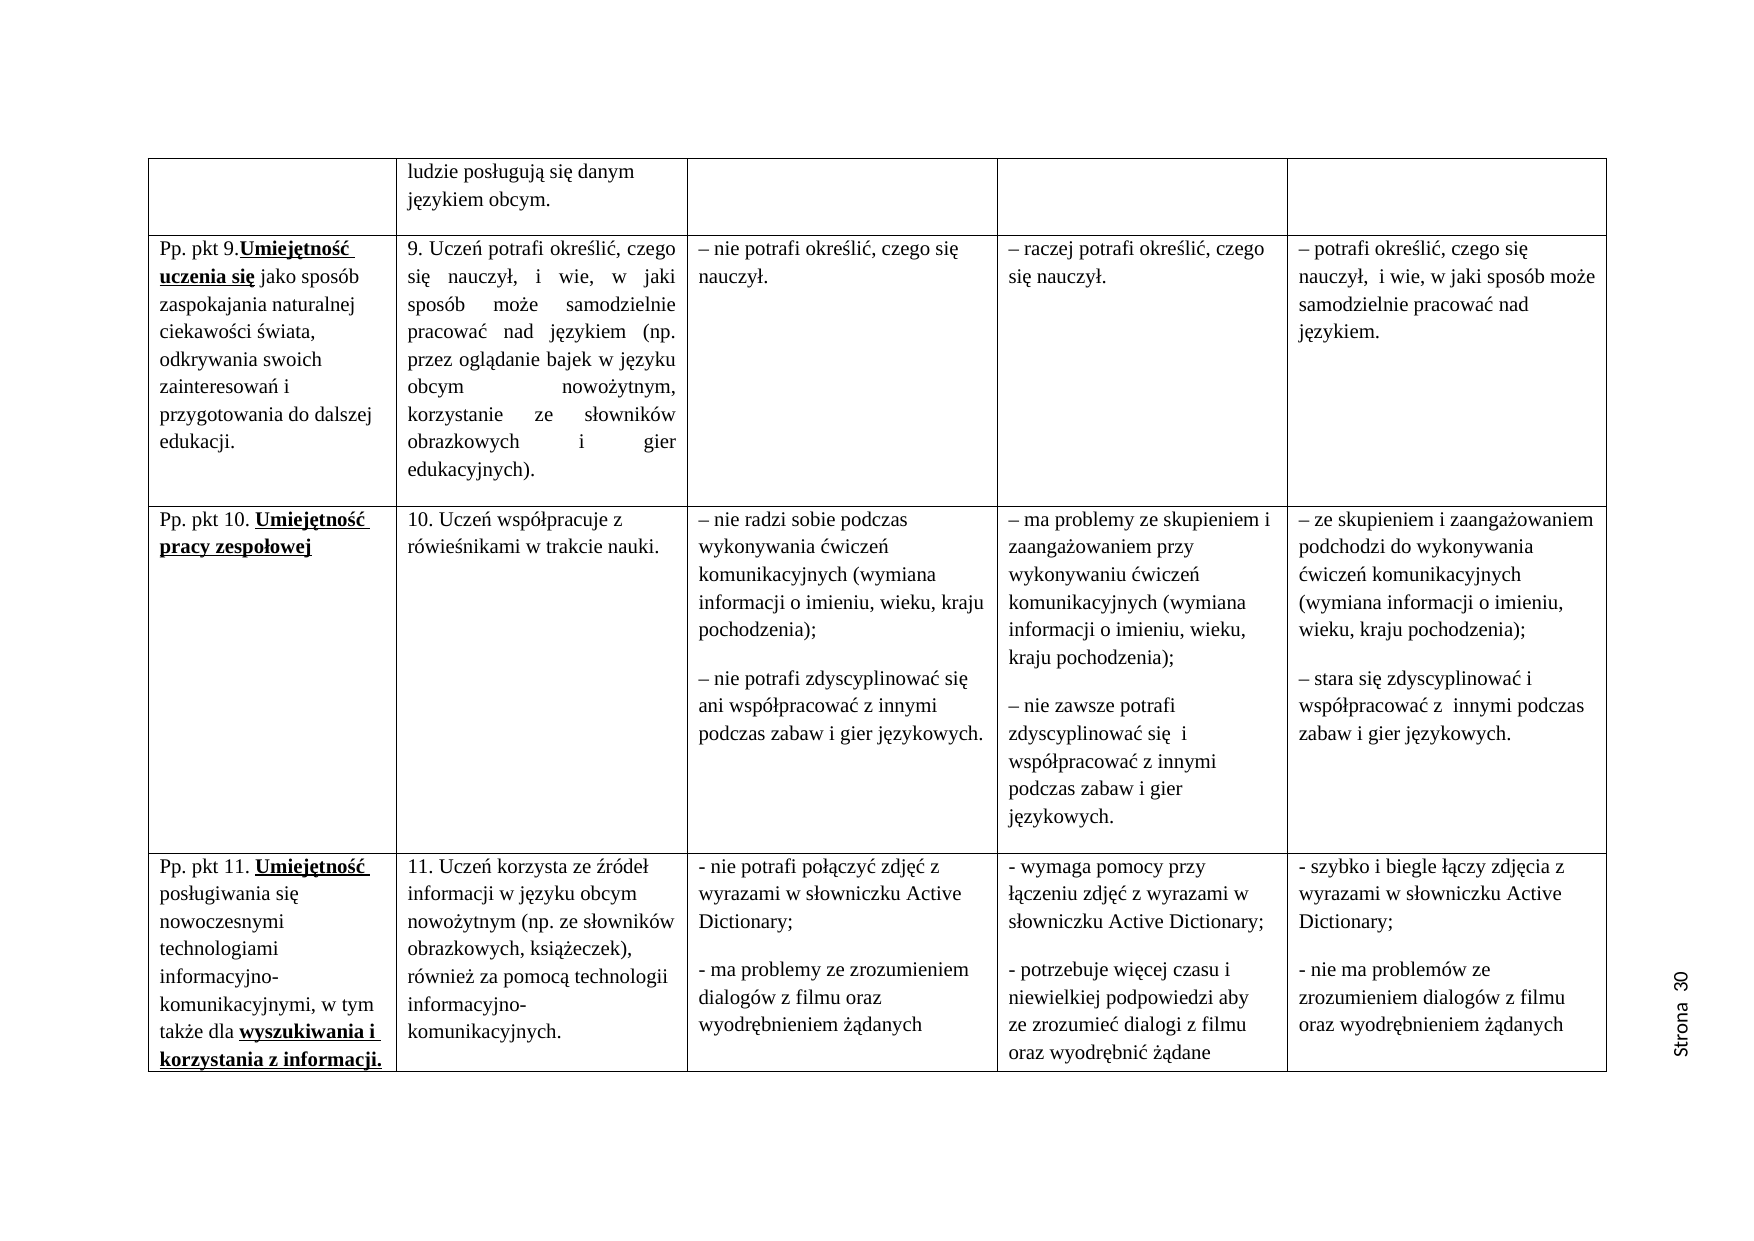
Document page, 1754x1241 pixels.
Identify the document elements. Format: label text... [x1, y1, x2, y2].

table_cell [149, 854, 396, 1071]
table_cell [397, 854, 687, 1071]
table_cell – ze skupieniem i zaangażowaniem podchodzi do wykonywania ćwiczeń komunikacyjnych (wymiana informacji o imieniu, wieku, kraju pochodzenia); – stara się zdyscyplinować i współpracować z innymi podczas zabaw i gier językowych. [1288, 507, 1606, 852]
table_cell – nie potrafi określić, czego się nauczył. [688, 236, 997, 506]
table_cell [688, 854, 997, 1071]
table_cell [397, 159, 687, 235]
table_cell – nie radzi sobie podczas wykonywania ćwiczeń komunikacyjnych (wymiana informacji o imieniu, wieku, kraju pochodzenia); – nie potrafi zdyscyplinować się ani współpracować z innymi podczas zabaw i gier językowych. [688, 507, 997, 852]
table_cell 10. Uczeń współpracuje z rówieśnikami w trakcie nauki. [397, 507, 687, 852]
table_cell – raczej potrafi określić, czego się nauczył. [998, 236, 1287, 506]
table_cell Pp. pkt 9.Umiejętność uczenia się jako sposób zaspokajania naturalnej ciekawości świata, odkrywania swoich zainteresowań i przygotowania do dalszej edukacji. [149, 236, 396, 506]
table_cell 9. Uczeń potrafi określić, czego się nauczył, i wie, w jaki sposób może samodzielnie pracować nad językiem (np. przez oglądanie bajek w języku obcym nowożytnym, korzystanie ze słowników obrazkowych i gier edukacyjnych). [397, 236, 687, 506]
table_cell Pp. pkt 10. Umiejętność pracy zespołowej [149, 507, 396, 852]
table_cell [688, 159, 997, 235]
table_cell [1288, 854, 1606, 1071]
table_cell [1288, 159, 1606, 235]
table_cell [149, 159, 396, 235]
table_cell – ma problemy ze skupieniem i zaangażowaniem przy wykonywaniu ćwiczeń komunikacyjnych (wymiana informacji o imieniu, wieku, kraju pochodzenia); – nie zawsze potrafi zdyscyplinować się i współpracować z innymi podczas zabaw i gier językowych. [998, 507, 1287, 852]
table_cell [998, 854, 1287, 1071]
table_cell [998, 159, 1287, 235]
table_cell – potrafi określić, czego się nauczył, i wie, w jaki sposób może samodzielnie pracować nad językiem. [1288, 236, 1606, 506]
